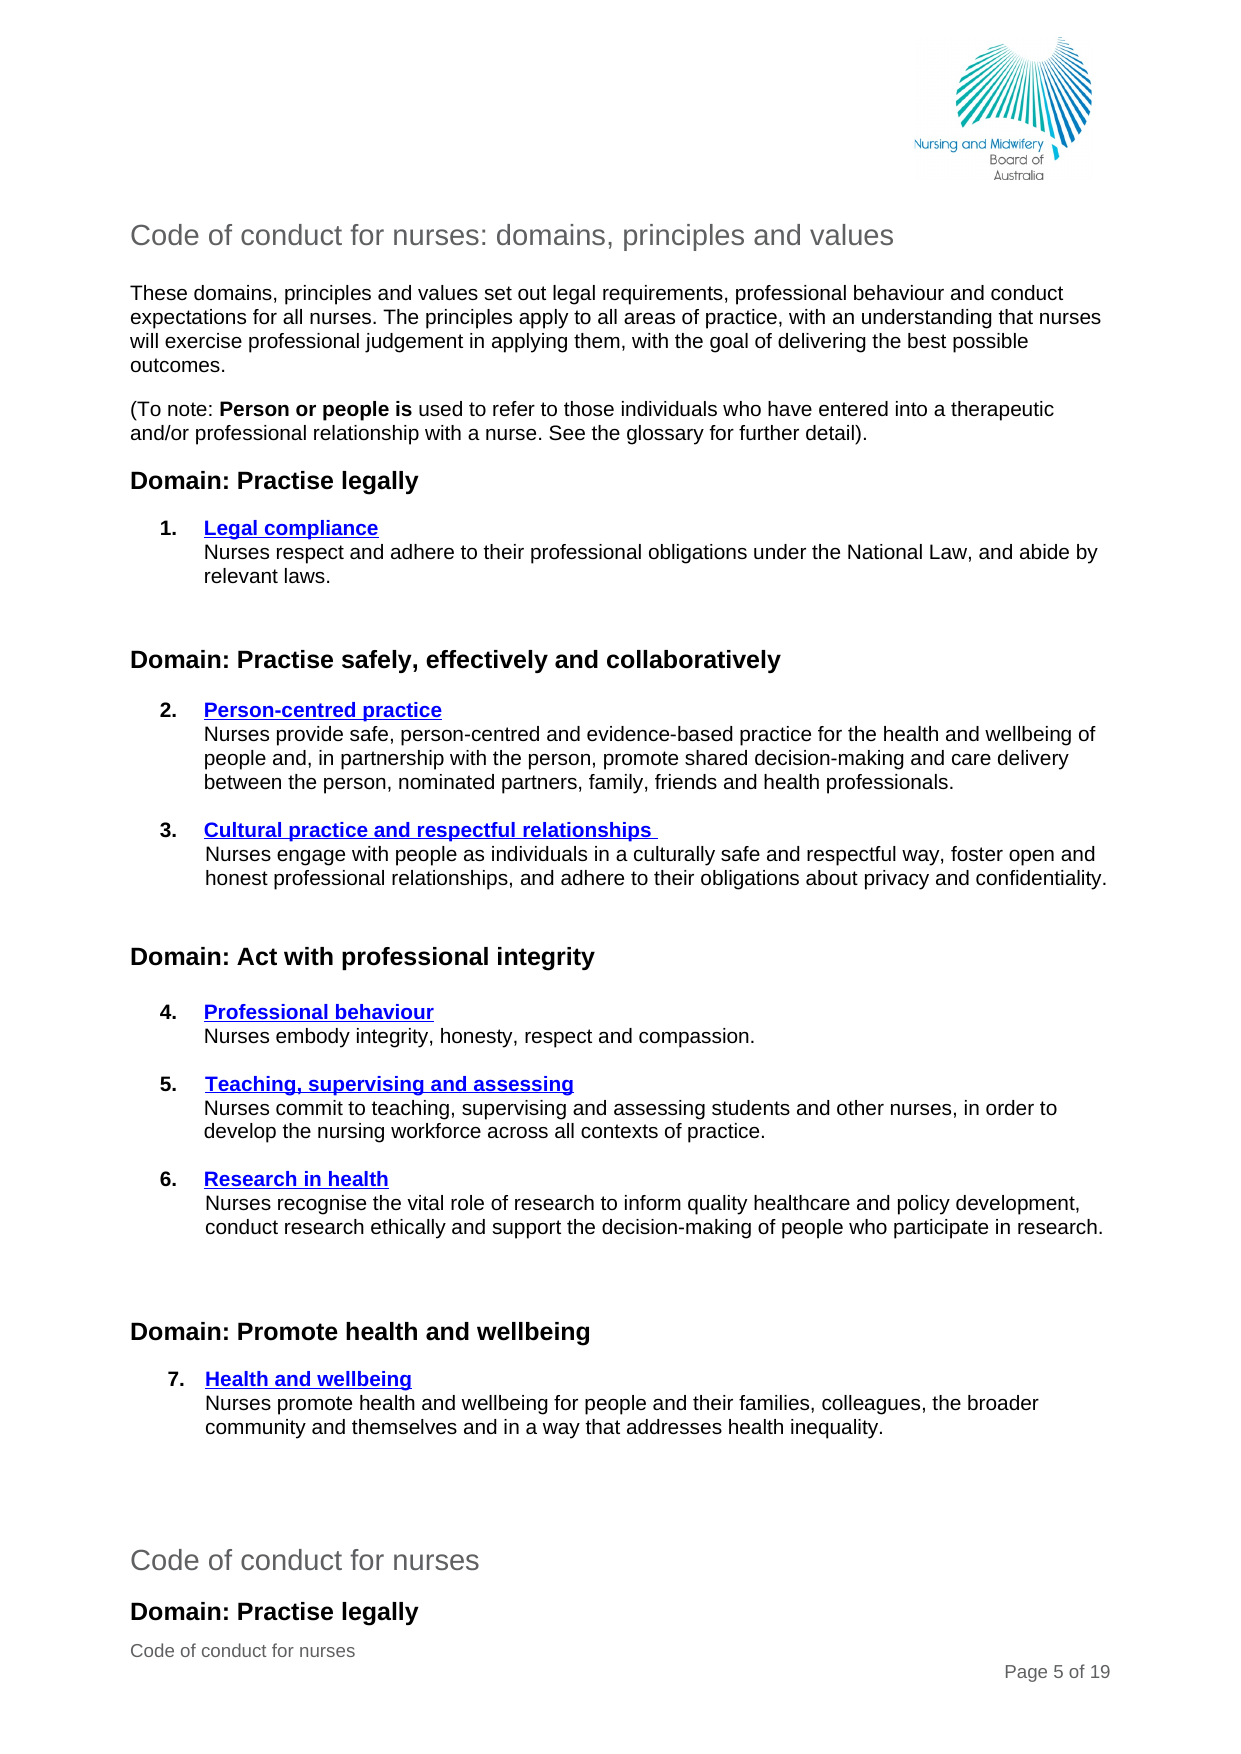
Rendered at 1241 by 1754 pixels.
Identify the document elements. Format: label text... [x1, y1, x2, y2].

text Nurses provide safe, person-centred and evidence-based practice for the health and wellbeing of people and, in partnership with the person, promote shared decision-making and care delivery between the person, nominated partners, family, friends and health professionals. [204, 722, 1110, 793]
subtitle Code of conduct for nurses [130, 1543, 1110, 1576]
subtitle Domain: Practise legally [130, 1597, 1110, 1626]
list Professional behaviour [159, 999, 1110, 1023]
text Domain: Practise safely, effectively and collaboratively [130, 645, 1110, 674]
list Person-centred practice [159, 698, 1110, 722]
text Domain: Practise legally [130, 466, 1110, 495]
text Nurses engage with people as individuals in a culturally safe and respectful way, foster open and honest professional relationships, and adhere to their obligations about privacy and confidentiality. [205, 841, 1110, 889]
text Nurses embody integrity, honesty, respect and compassion. [204, 1023, 1110, 1047]
text Nurses promote health and wellbeing for people and their families, colleagues, the broader community and themselves and in a way that addresses health inequality. [205, 1391, 1110, 1439]
list Health and wellbeing [167, 1367, 1110, 1391]
list Cultural practice and respectful relationships [159, 817, 1110, 841]
text Domain: Promote health and wellbeing [130, 1317, 1110, 1346]
subtitle Code of conduct for nurses: domains, principles and values [130, 218, 1110, 252]
text These domains, principles and values set out legal requirements, professional behaviour and conduct expectations for all nurses. The principles apply to all areas of practice, with an understanding that nurses will exercise professional judgement in applying them, with the goal of delivering the best possible outcomes. [130, 281, 1110, 376]
text Nurses respect and adhere to their professional obligations under the National Law, and abide by relevant laws. [204, 539, 1110, 587]
text Domain: Act with professional integrity [130, 942, 1110, 971]
text (To note: Person or people is used to refer to those individuals who have entered into a therapeutic and/or professional relationship with a nurse. See the glossary for further detail). [130, 397, 1110, 445]
text Nurses commit to teaching, supervising and assessing students and other nurses, in order to develop the nursing workforce across all contexts of practice. [204, 1095, 1110, 1143]
picture [914, 37, 1092, 180]
text Nurses recognise the vital role of research to inform quality healthcare and policy development, conduct research ethically and support the decision-making of people who participate in research. [205, 1191, 1110, 1239]
list Teaching, supervising and assessing [159, 1071, 1110, 1095]
list Legal compliance [159, 516, 1110, 539]
list Research in health [159, 1167, 1110, 1191]
